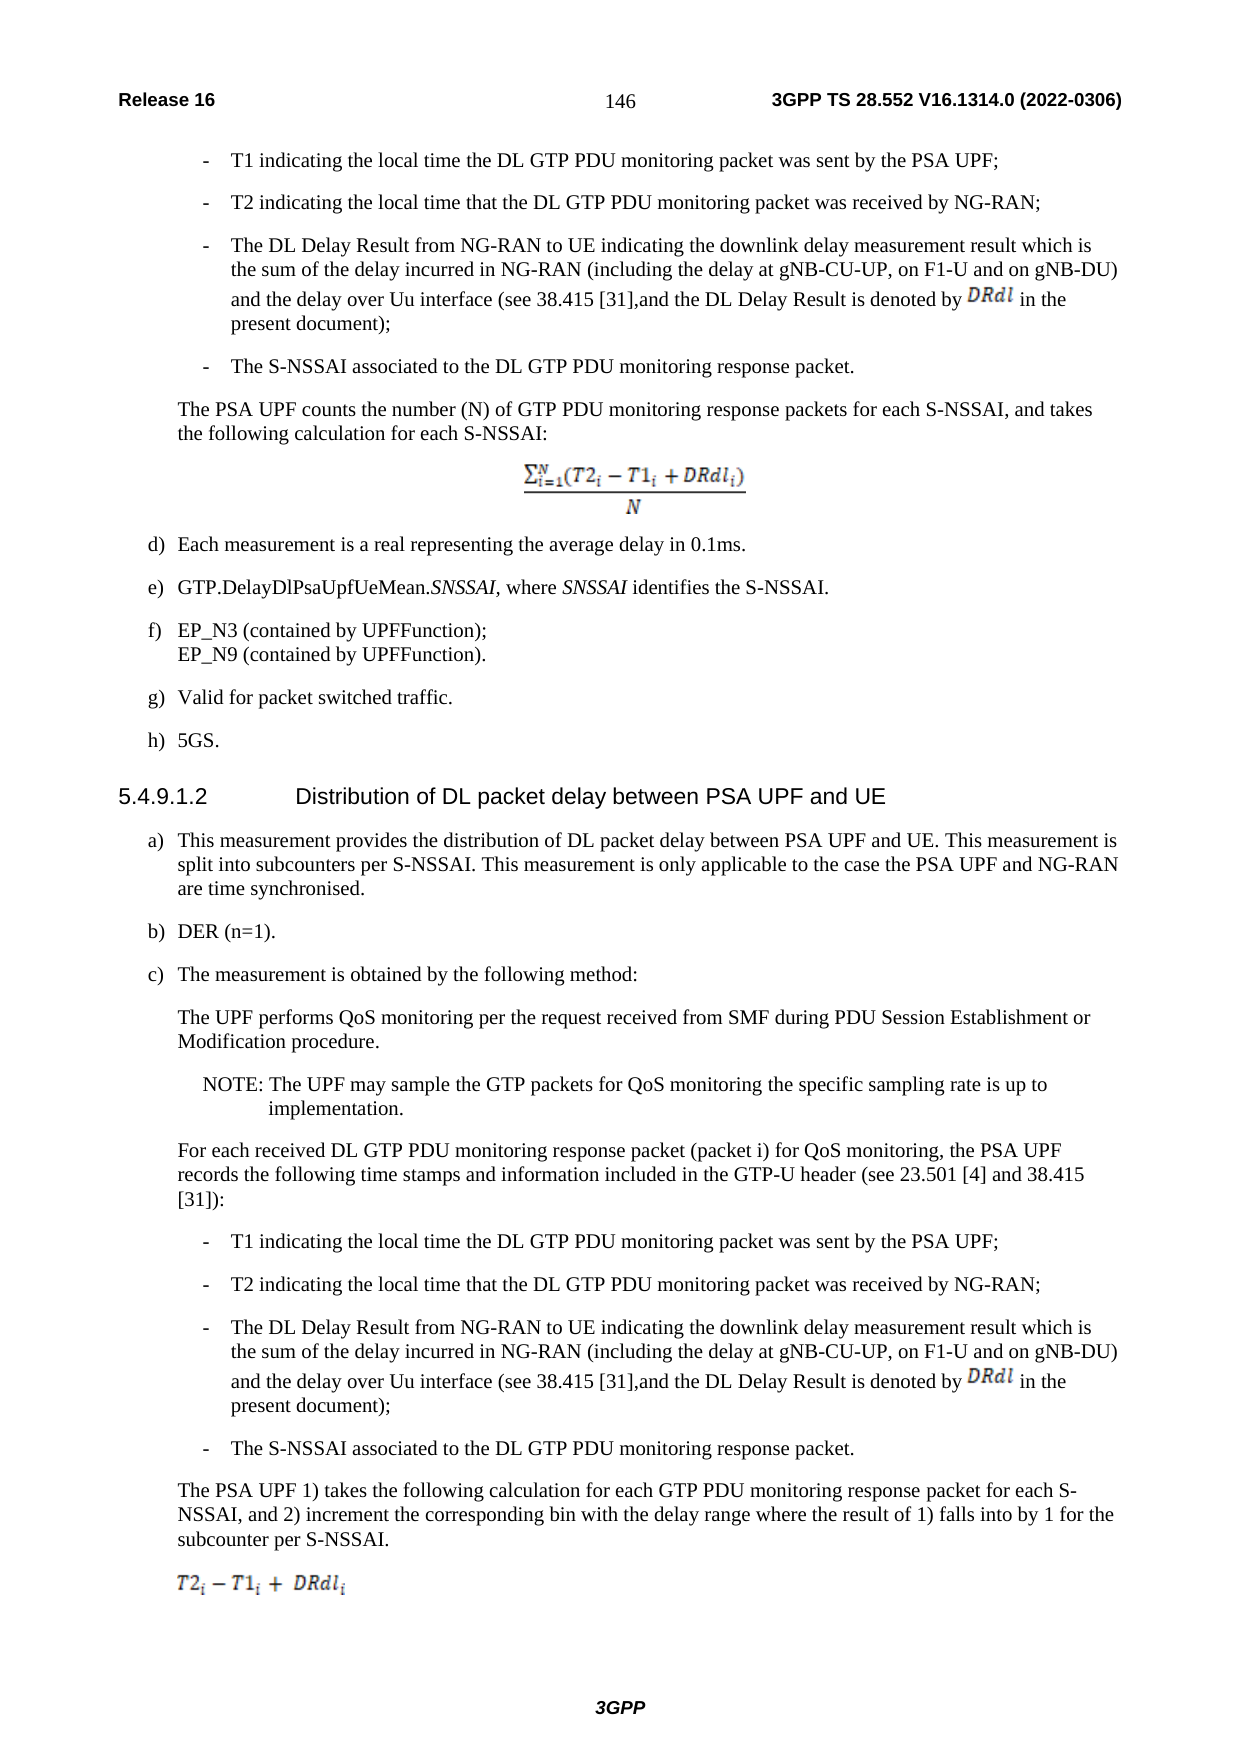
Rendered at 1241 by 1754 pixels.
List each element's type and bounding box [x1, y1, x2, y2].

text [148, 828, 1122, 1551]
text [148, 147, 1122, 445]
picture [524, 463, 746, 514]
picture [962, 281, 1015, 307]
picture [177, 1569, 345, 1595]
picture [962, 1362, 1015, 1388]
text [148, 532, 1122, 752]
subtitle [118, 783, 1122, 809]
